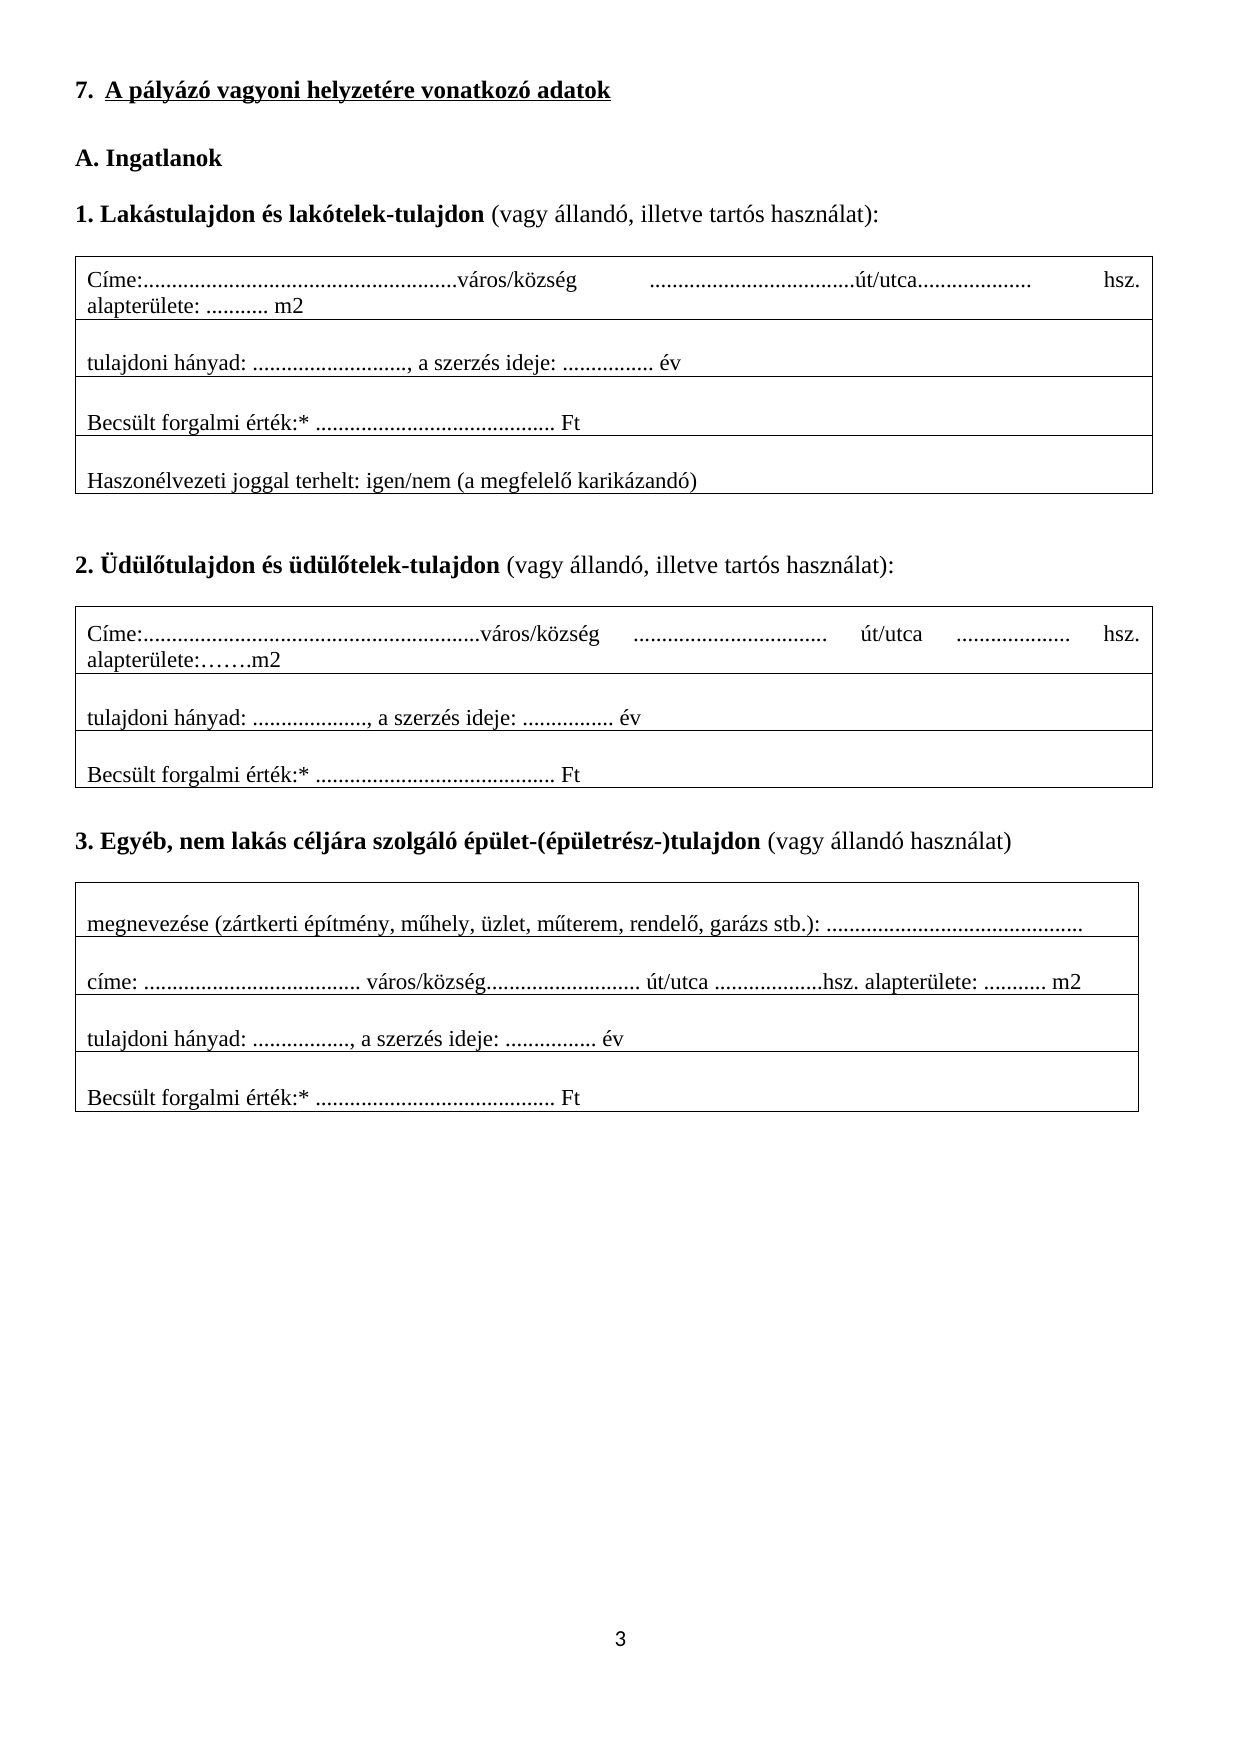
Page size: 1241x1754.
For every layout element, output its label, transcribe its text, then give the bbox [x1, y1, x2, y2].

table_header Címe:.......................................................város/község ....................................út/utca.................... hsz. alapterülete: ........... m2 [76, 257, 1152, 318]
table_cell tulajdoni hányad: ..........................., a szerzés ideje: ................ év [76, 320, 1152, 376]
table_header Címe:...........................................................város/község .................................. út/utca .................... hsz. alapterülete:…….m2 [76, 607, 1152, 672]
text 1. Lakástulajdon és lakótelek-tulajdon (vagy állandó, illetve tartós használat): [75, 199, 1165, 228]
text A. Ingatlanok [75, 143, 1165, 172]
list A pályázó vagyoni helyzetére vonatkozó adatok [75, 75, 1165, 104]
table_cell tulajdoni hányad: ...................., a szerzés ideje: ................ év [76, 674, 1152, 730]
table_cell Becsült forgalmi érték:* .......................................... Ft [76, 731, 1152, 787]
table_cell Becsült forgalmi érték:* .......................................... Ft [76, 1052, 1138, 1111]
table_cell tulajdoni hányad: ................., a szerzés ideje: ................ év [76, 995, 1138, 1051]
text 2. Üdülőtulajdon és üdülőtelek-tulajdon (vagy állandó, illetve tartós használat): [75, 550, 1165, 579]
table_cell Becsült forgalmi érték:* .......................................... Ft [76, 377, 1152, 435]
table_header megnevezése (zártkerti építmény, műhely, üzlet, műterem, rendelő, garázs stb.): ............................................. [76, 883, 1138, 936]
table_cell címe: ...................................... város/község........................... út/utca ...................hsz. alapterülete: ........... m2 [76, 937, 1138, 994]
text 3. Egyéb, nem lakás céljára szolgáló épület-(épületrész-)tulajdon (vagy állandó használat) [75, 826, 1165, 854]
table_cell Haszonélvezeti joggal terhelt: igen/nem (a megfelelő karikázandó) [76, 436, 1152, 493]
